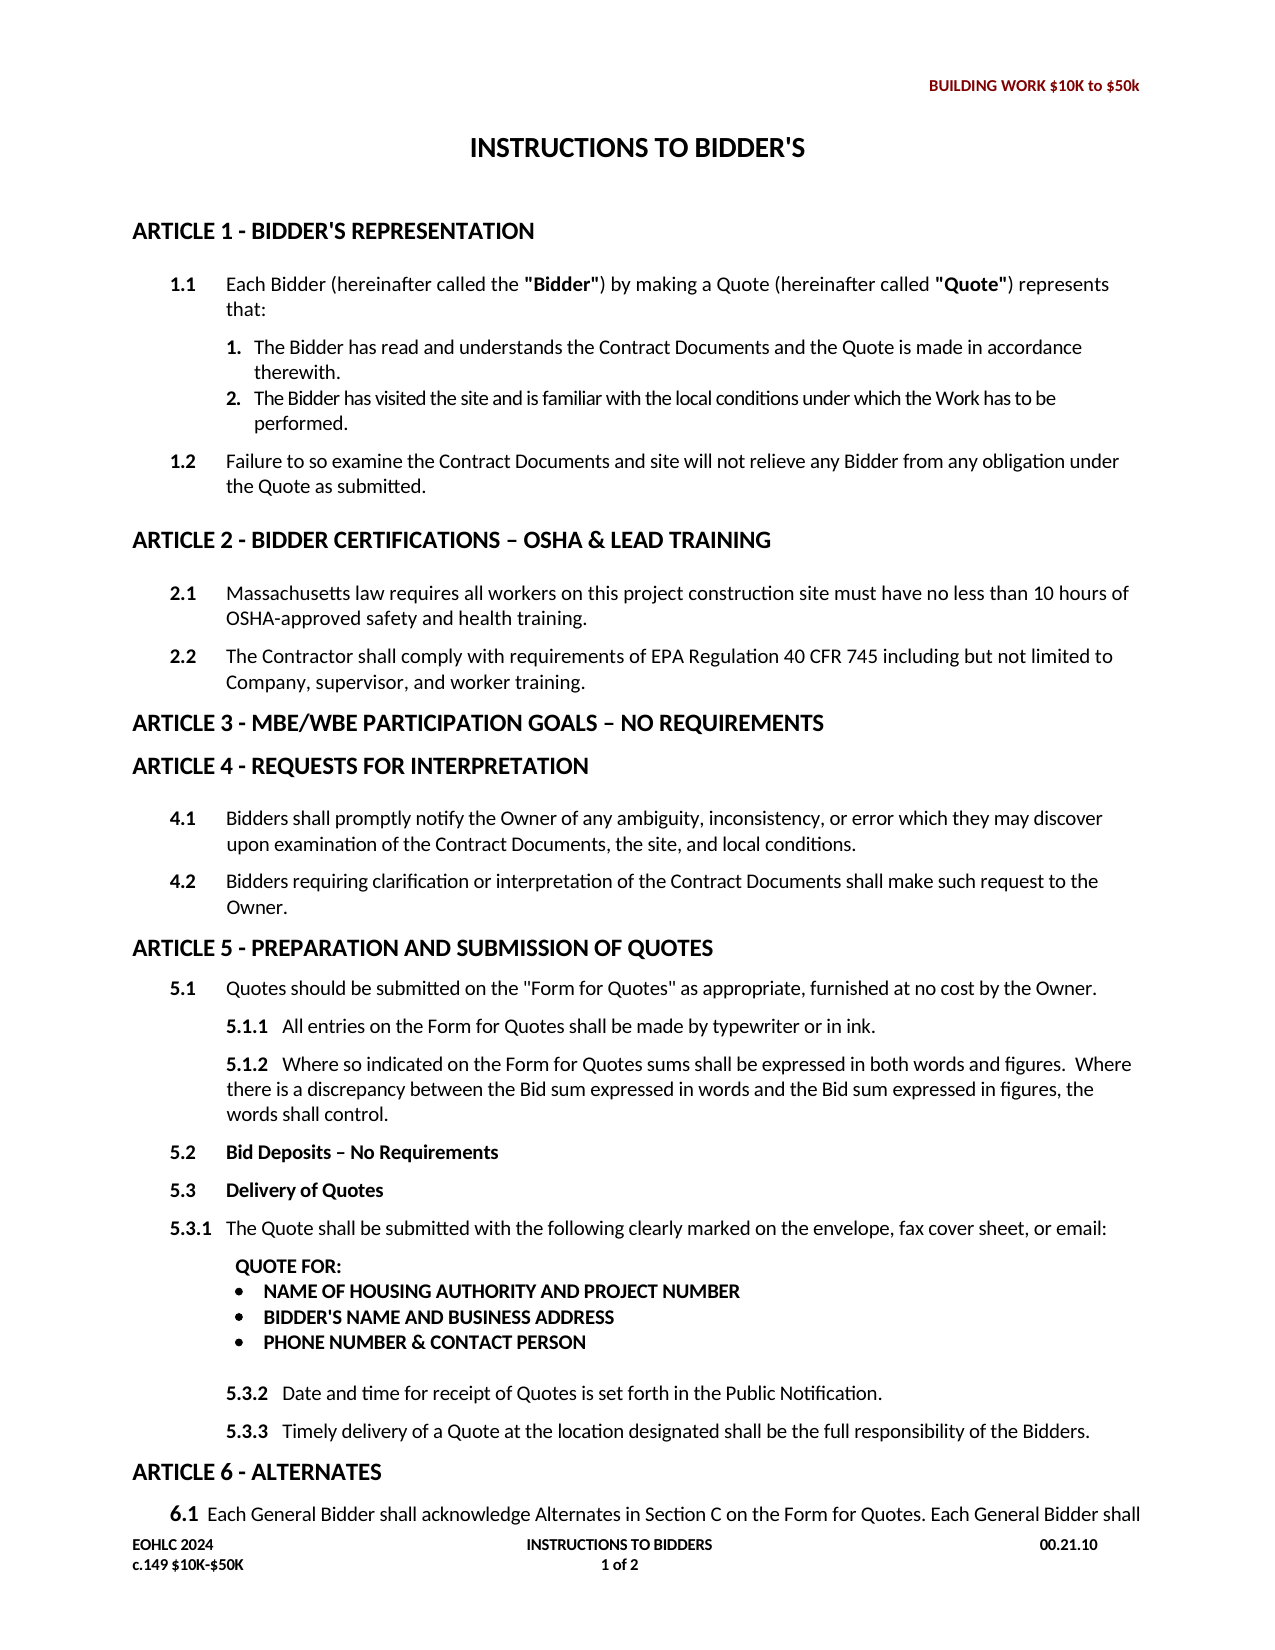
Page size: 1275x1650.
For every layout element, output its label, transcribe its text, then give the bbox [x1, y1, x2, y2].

text 5.2 Bid Deposits – No Requirements [169, 1139, 1143, 1165]
text NAME OF HOUSING AUTHORITY AND PROJECT NUMBER [235, 1279, 1143, 1304]
text 4.2 Bidders requiring clarification or interpretation of the Contract Documents shall make such request to the Owner. [169, 869, 1144, 919]
text 1. The Bidder has read and understands the Contract Documents and the Quote is made in accordance therewith. [226, 334, 1143, 385]
text PHONE NUMBER & CONTACT PERSON [235, 1329, 1143, 1355]
text BIDDER'S NAME AND BUSINESS ADDRESS [235, 1304, 1143, 1329]
text 1.1 Each Bidder (hereinafter called the "Bidder") by making a Quote (hereinafter called "Quote") represents that: [169, 271, 1143, 322]
text 5.3.1 The Quote shall be submitted with the following clearly marked on the envelope, fax cover sheet, or email: [132, 1215, 1143, 1241]
text ARTICLE 5 - PREPARATION AND SUBMISSION OF QUOTES [132, 932, 1143, 962]
text 5.1 Quotes should be submitted on the "Form for Quotes" as appropriate, furnished at no cost by the Owner. [169, 975, 1143, 1000]
text 1.2 Failure to so examine the Contract Documents and site will not relieve any Bidder from any obligation under the Quote as submitted. [169, 448, 1143, 499]
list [169, 1499, 1143, 1527]
title INSTRUCTIONS TO BIDDER'S [132, 129, 1143, 164]
text ARTICLE 6 - ALTERNATES [132, 1456, 1143, 1487]
text ARTICLE 2 - BIDDER CERTIFICATIONS – OSHA & LEAD TRAINING [132, 524, 1143, 555]
text 5.3 Delivery of Quotes [169, 1177, 1143, 1203]
text 5.1.2 Where so indicated on the Form for Quotes sums shall be expressed in both words and figures. Where there is a discrepancy between the Bid sum expressed in words and the Bid sum expressed in figures, the words shall control. [169, 1051, 1144, 1127]
text 2.1 Massachusetts law requires all workers on this project construction site must have no less than 10 hours of OSHA-approved safety and health training. [169, 580, 1143, 631]
text 5.3.2 Date and time for receipt of Quotes is set forth in the Public Notification. [169, 1380, 1143, 1406]
text ARTICLE 4 - REQUESTS FOR INTERPRETATION [132, 750, 1143, 780]
text 2.2 The Contractor shall comply with requirements of EPA Regulation 40 CFR 745 including but not limited to Company, supervisor, and worker training. [169, 643, 1144, 694]
text 2. The Bidder has visited site and is familiar with local conditions under which Work has to be performed. [226, 385, 1143, 436]
text QUOTE FOR: [235, 1253, 1143, 1279]
text ARTICLE 3 - MBE/WBE PARTICIPATION GOALS – NO REQUIREMENTS [132, 707, 1143, 737]
text 5.1.1 All entries on the Form for Quotes shall be made by typewriter or in ink. [169, 1013, 1143, 1038]
text ARTICLE 1 - BIDDER'S REPRESENTATION [132, 215, 1143, 246]
text 5.3.3 Timely delivery of a Quote at the location designated shall be the full responsibility of the Bidders. [169, 1418, 1143, 1444]
text 4.1 Bidders shall promptly notify the Owner of any ambiguity, inconsistency, or error which they may discover upon examination of the Contract Documents, the site, and local conditions. [169, 805, 1143, 856]
